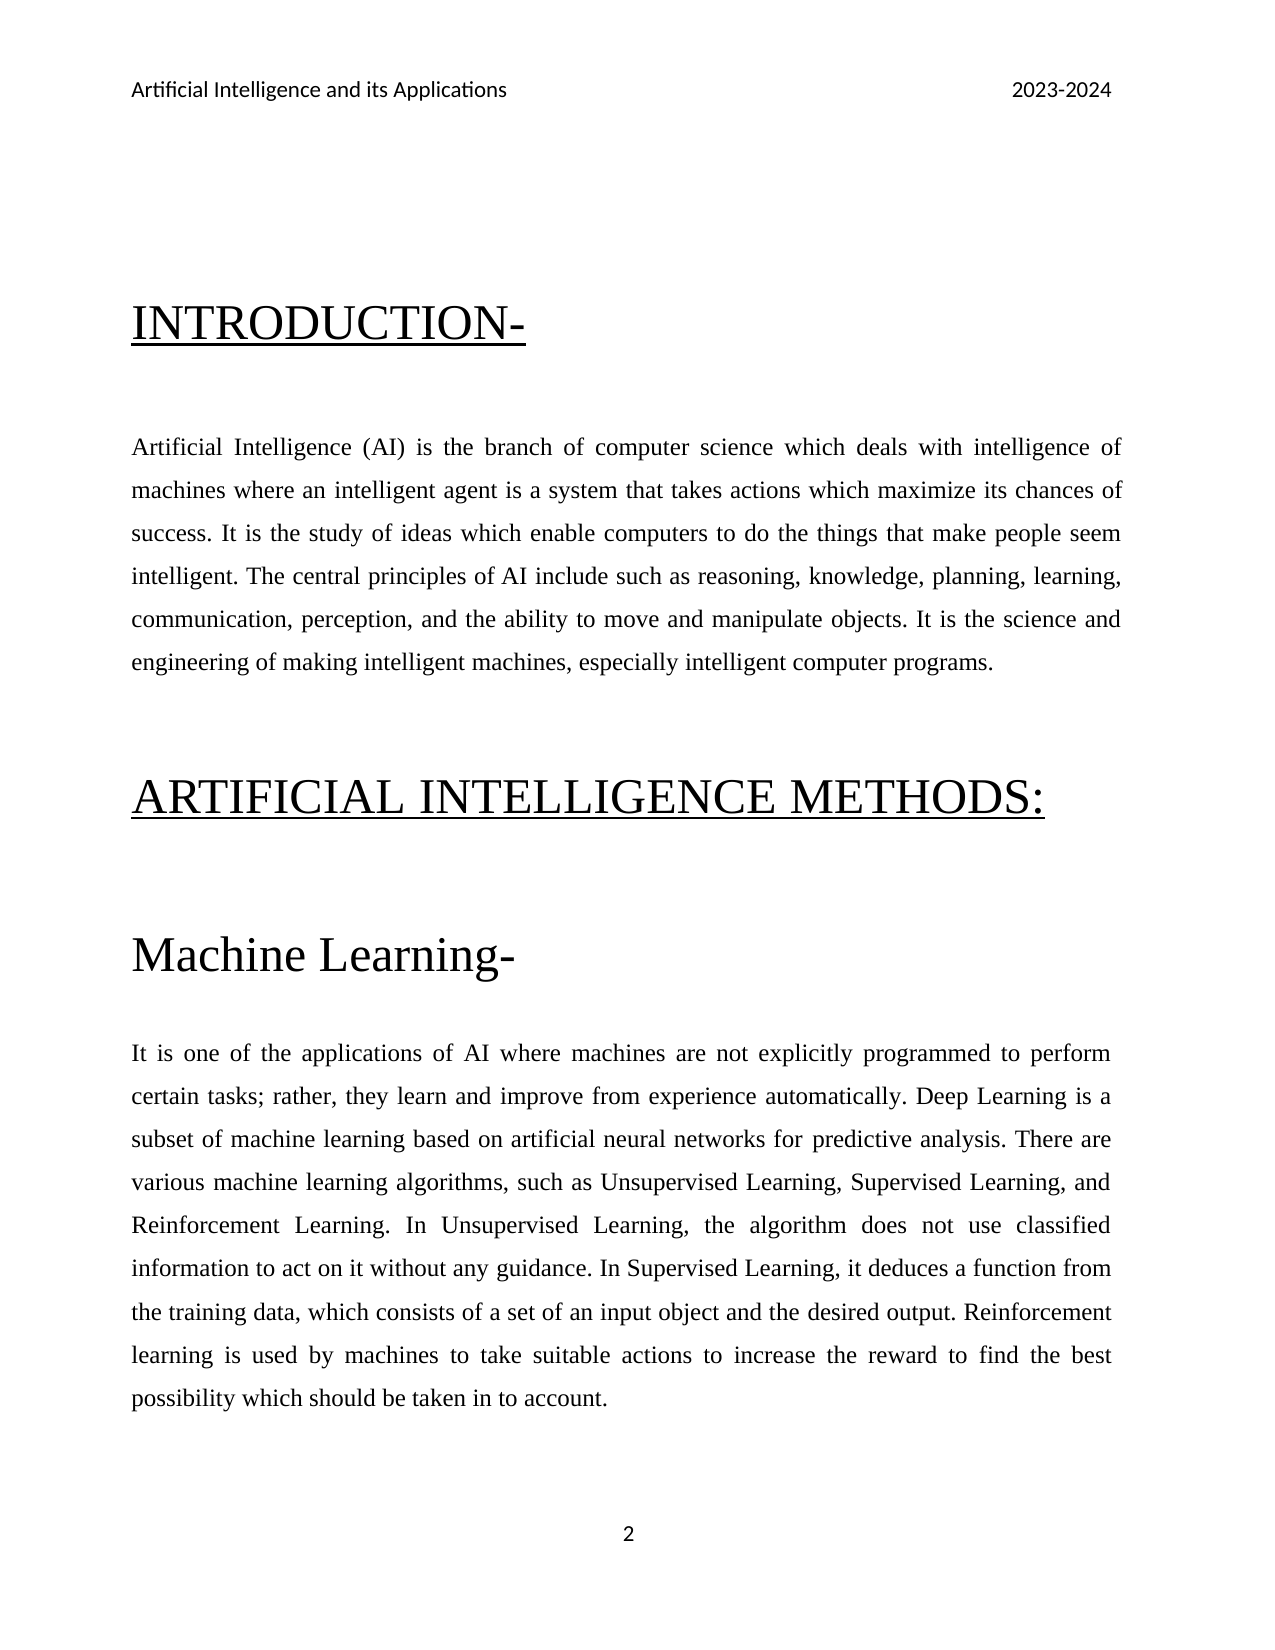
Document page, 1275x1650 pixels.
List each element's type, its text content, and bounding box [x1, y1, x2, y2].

text It is one of the applications of AI where machines are not explicitly programmed to perform certain tasks; rather, they learn and improve from experience automatically. Deep Learning is a subset of machine learning based on artificial neural networks for predictive analysis. There are various machine learning algorithms, such as Unsupervised Learning, Supervised Learning, and Reinforcement Learning. In Unsupervised Learning, the algorithm does not use classified information to act on it without any guidance. In Supervised Learning, it deduces a function from the training data, which consists of a set of an input object and the desired output. Reinforcement learning is used by machines to take suitable actions to increase the reward to find the best possibility which should be taken in to account. [131, 1038, 1112, 1412]
text Artificial Intelligence (AI) is the branch of computer science which deals with intelligence of machines where an intelligent agent is a system that takes actions which maximize its chances of success. It is the study of ideas which enable computers to do the things that make people seem intelligent. The central principles of AI include such as reasoning, knowledge, planning, learning, communication, perception, and the ability to move and manipulate objects. It is the science and engineering of making intelligent machines, especially intelligent computer programs. [131, 432, 1122, 676]
text Machine Learning- [131, 924, 1125, 982]
text ARTIFICIAL INTELLIGENCE METHODS: [131, 767, 1125, 824]
text INTRODUCTION- [131, 293, 1125, 351]
